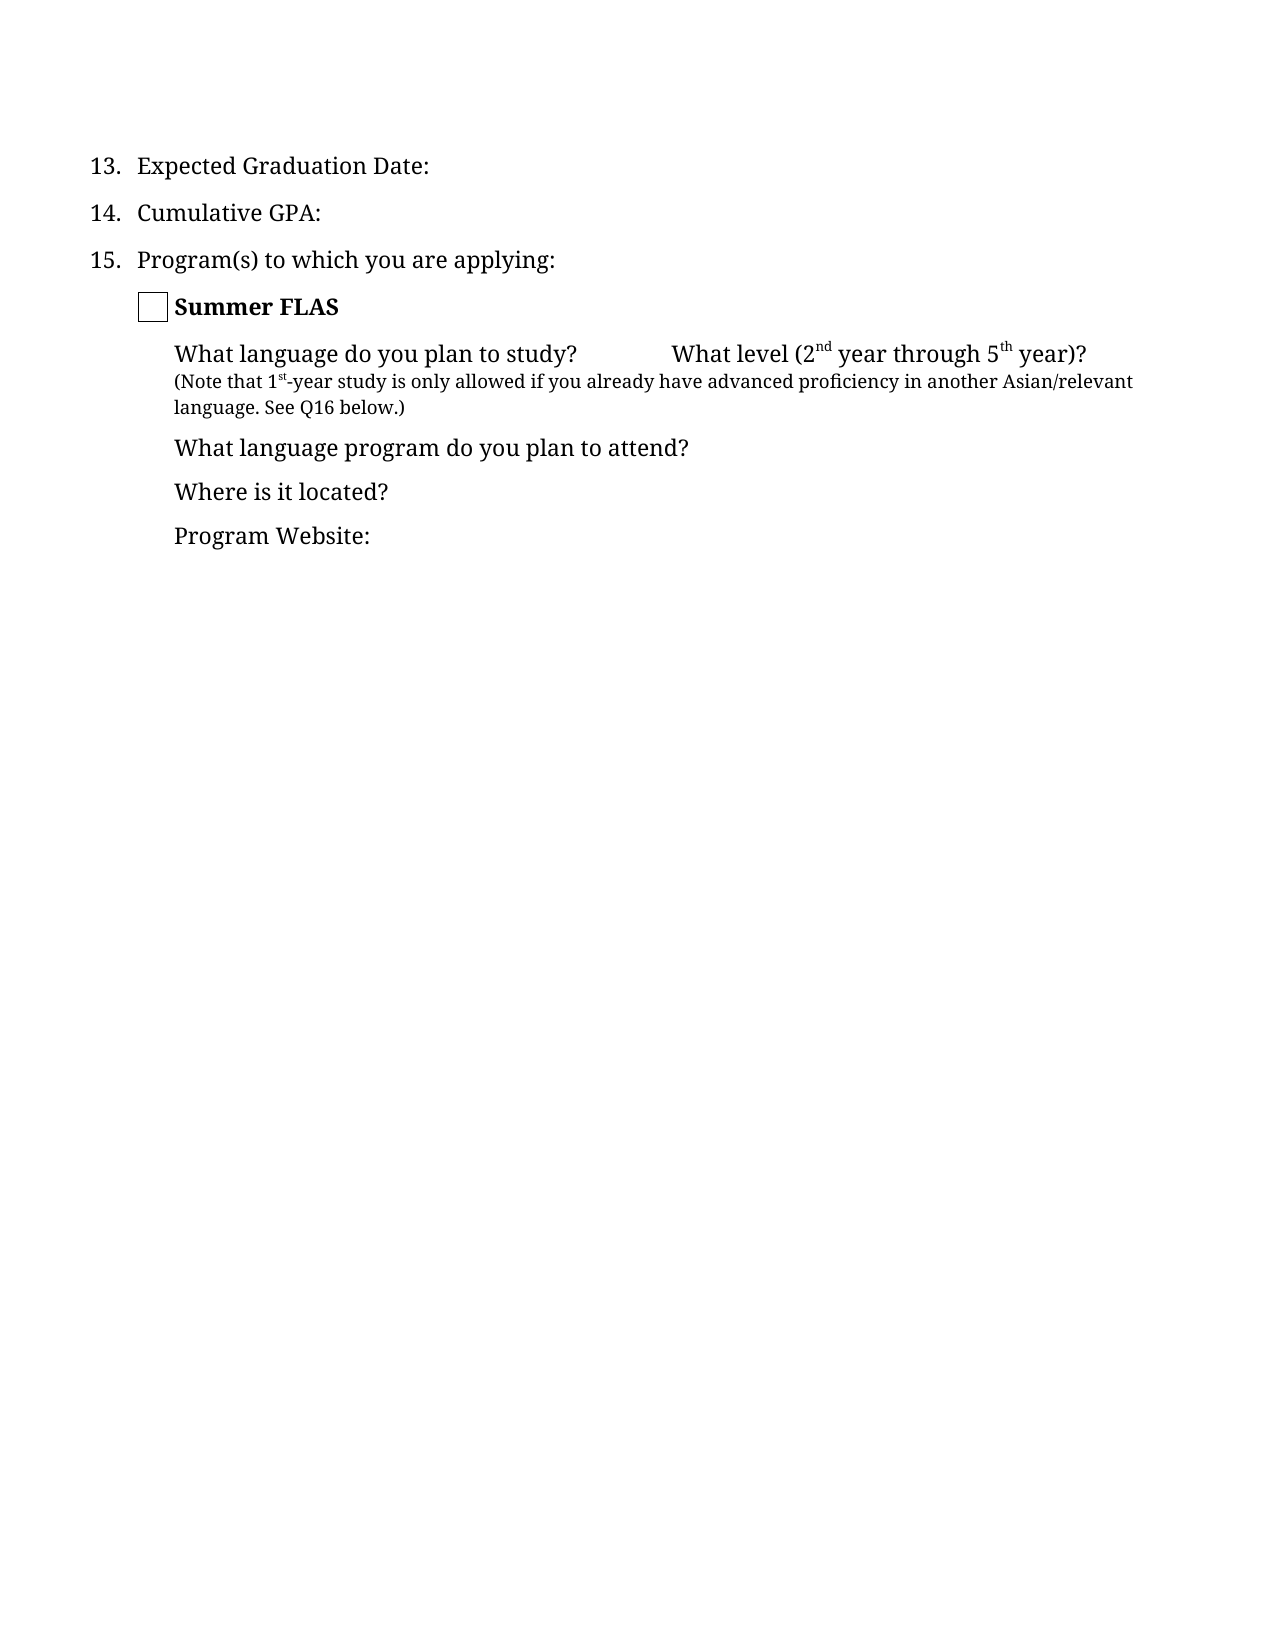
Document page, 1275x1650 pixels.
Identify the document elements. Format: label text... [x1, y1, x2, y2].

text What language program do you plan to attend? [174, 432, 1185, 463]
text 13. Expected Graduation Date: [90, 150, 1185, 181]
text 14. Cumulative GPA: [90, 197, 1185, 228]
text Where is it located? [174, 476, 1185, 507]
text Summer FLAS [137, 291, 1185, 322]
text What language do you plan to study? What level (2nd year through 5th year)? [174, 337, 1185, 369]
text 15. Program(s) to which you are applying: [90, 244, 1185, 275]
text (Note that 1st-year study is only allowed if you already have advanced proficiency in another Asian/relevant language. See Q16 below.) [174, 369, 1185, 420]
text Program Website: [174, 520, 1185, 551]
